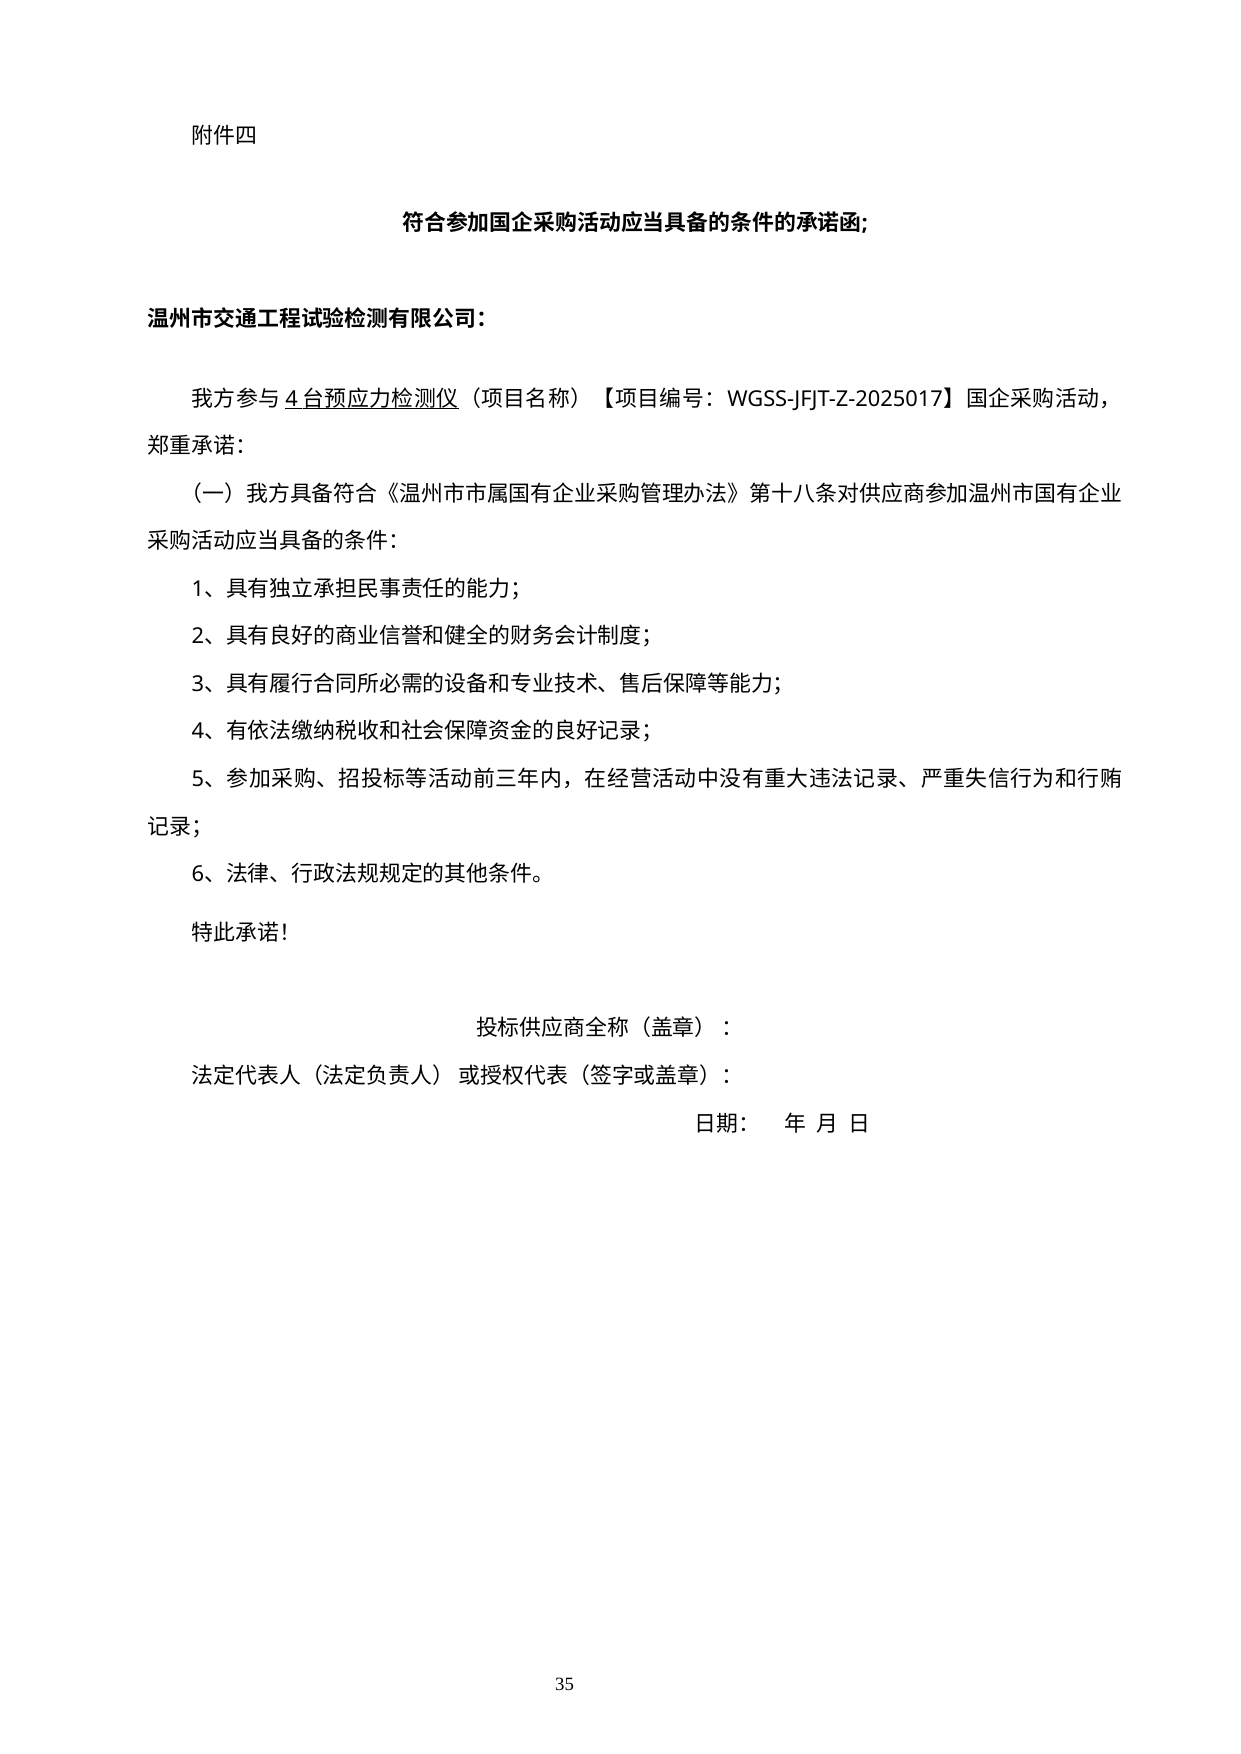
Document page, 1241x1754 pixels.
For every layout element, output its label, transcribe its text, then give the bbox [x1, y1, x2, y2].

text 特此承诺！ [148, 904, 1122, 949]
text 3、具有履行合同所必需的设备和专业技术、售后保障等能力； [148, 666, 1122, 698]
text 2、具有良好的商业信誉和健全的财务会计制度； [148, 618, 1122, 650]
text 日期： 年 月 日 [148, 1093, 1122, 1141]
text 1、具有独立承担民事责任的能力； [148, 571, 1122, 602]
text 5、参加采购、招投标等活动前三年内，在经营活动中没有重大违法记录、严重失信行为和行贿记录； [148, 761, 1122, 840]
text 法定代表人（法定负责人） 或授权代表（签字或盖章）： [148, 1045, 1122, 1093]
text 投标供应商全称（盖章） ： [148, 997, 1122, 1045]
text 6、法律、行政法规规定的其他条件。 [148, 856, 1122, 888]
text 我方参与4台预应力检测仪（项目名称）【项目编号：WGSS-JFJT-Z-2025017】国企采购活动，郑重承诺： [148, 381, 1122, 460]
text （一）我方具备符合《温州市市属国有企业采购管理办法》第十八条对供应商参加温州市国有企业采购活动应当具备的条件： [148, 476, 1122, 555]
text 温州市交通工程试验检测有限公司： [148, 288, 1122, 336]
text 符合参加国企采购活动应当具备的条件的承诺函; [148, 192, 1122, 240]
text 4、有依法缴纳税收和社会保障资金的良好记录； [148, 713, 1122, 745]
text 附件四 [148, 118, 1122, 150]
